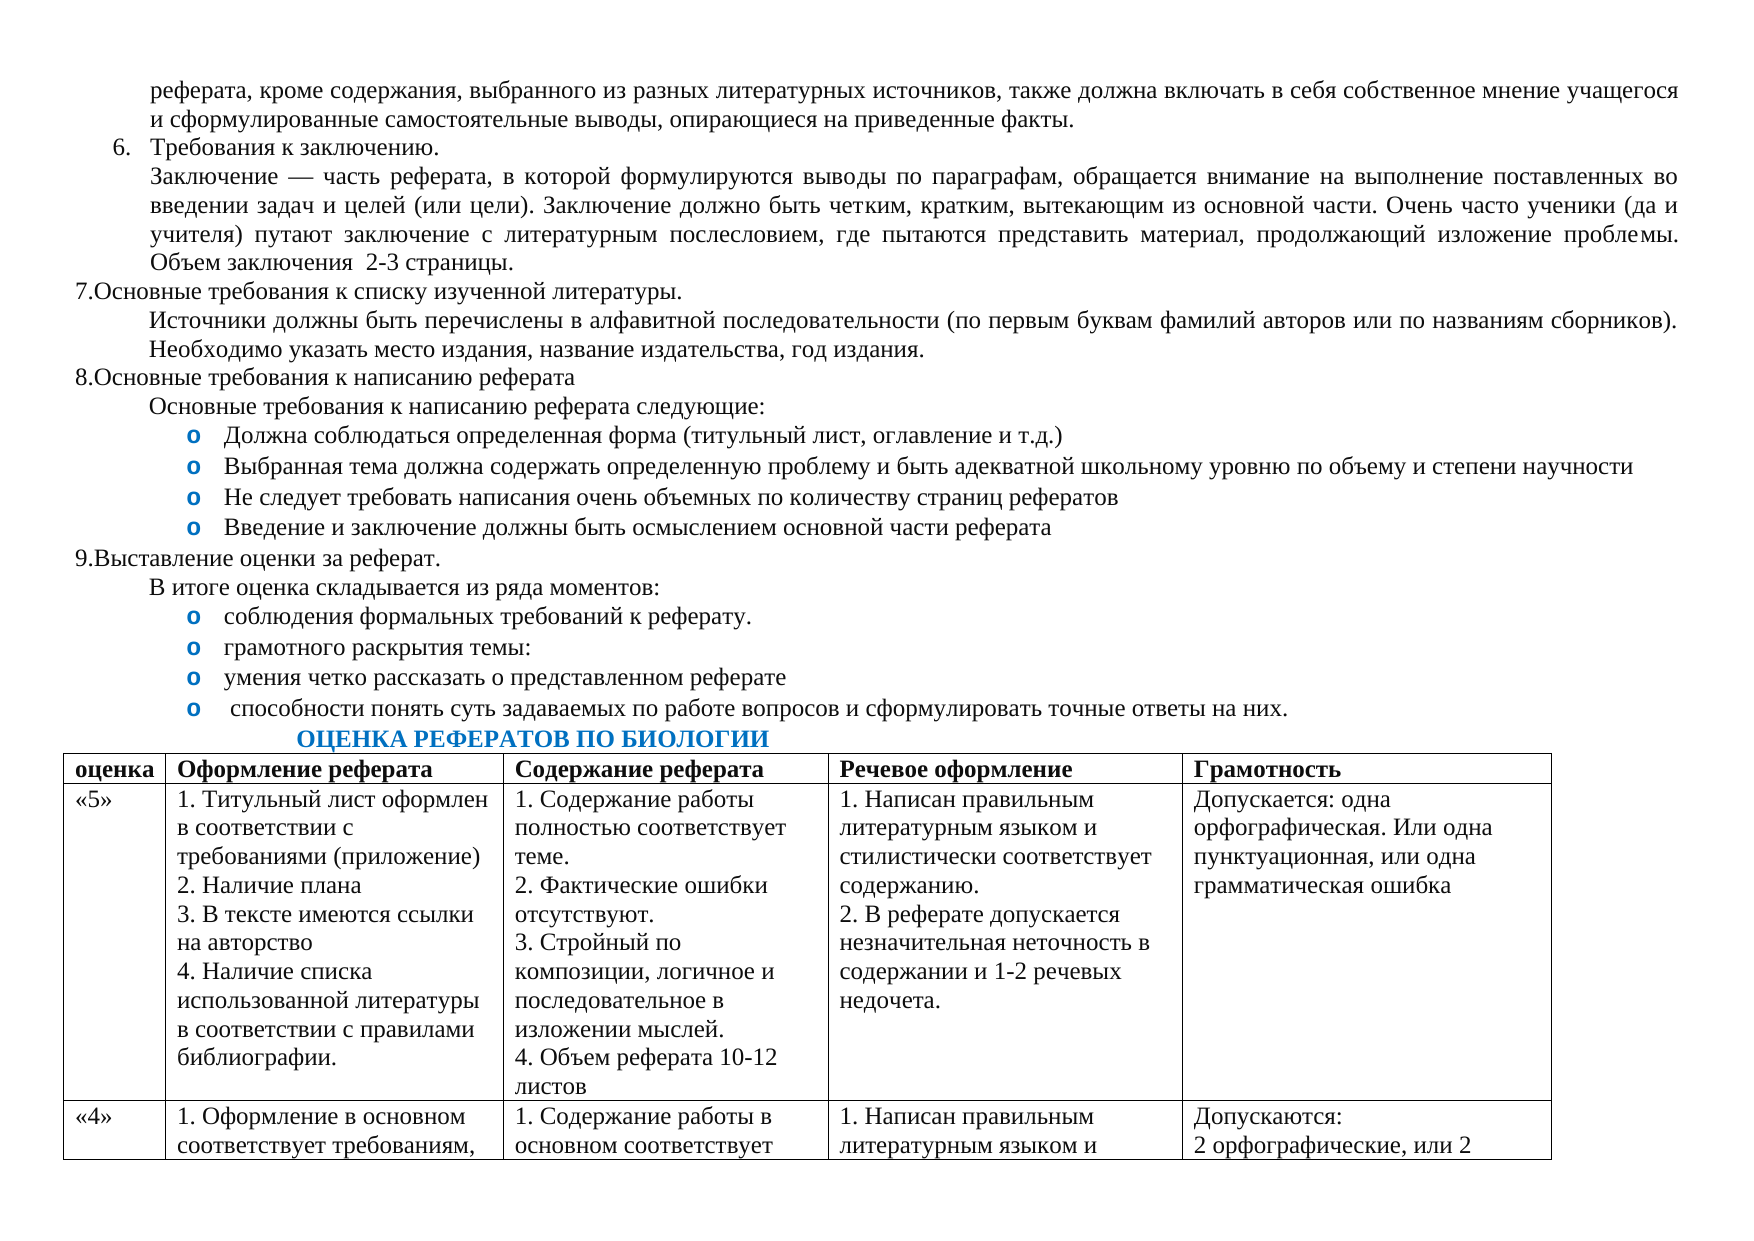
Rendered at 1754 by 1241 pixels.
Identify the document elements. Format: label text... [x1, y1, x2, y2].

list Выбранная тема должна содержать определенную проблему и быть адекватной школьному уровню по объему и степени научности [186, 451, 1679, 482]
table_cell «4» [64, 1101, 165, 1158]
table_cell 1. Содержание работы полностью соответствует теме. 2. Фактические ошибки отсутствуют. 3. Стройный по композиции, логичное и последовательное в изложении мыслей. 4. Объем реферата 10-12 листов [504, 784, 828, 1100]
list умения четко рассказать о представленном реферате [186, 662, 1679, 693]
list ОЦЕНКА РЕФЕРАТОВ ПО БИОЛОГИИ [224, 724, 1679, 753]
table_header оценка [64, 754, 165, 783]
table_header Речевое оформление [829, 754, 1182, 783]
text 9.Выставление оценки за реферат. [75, 543, 1679, 572]
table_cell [166, 1101, 503, 1158]
table_header Грамотность [1183, 754, 1551, 783]
list Заключение — часть реферата, в которой формулируются выводы по параграфам, обращается внимание на выполнение поставленных во введении задач и целей (или цели). Заключение должно быть четким, кратким, вытекающим из основной части. Очень часто ученики (да и учителя) путают заключение с литературным послесловием, где пытаются представить материал, продолжающий изложение проблемы. Объем заключения 2-3 страницы. [150, 161, 1679, 276]
list Введение и заключение должны быть осмыслением основной части реферата [186, 512, 1679, 543]
list способности понять суть задаваемых по работе вопросов и сформулировать точные ответы на них. [186, 693, 1679, 724]
list грамотного раскрытия темы: [186, 632, 1679, 662]
text 8.Основные требования к написанию реферата [75, 362, 1679, 391]
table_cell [504, 1101, 828, 1158]
list соблюдения формальных требований к реферату. [186, 601, 1679, 632]
table_header Содержание реферата [504, 754, 828, 783]
table_header Оформление реферата [166, 754, 503, 783]
text 7.Основные требования к списку изученной литературы. [75, 276, 1679, 305]
text Основные требования к написанию реферата следующие: [75, 391, 1679, 420]
list Должна соблюдаться определенная форма (титульный лист, оглавление и т.д.) [186, 420, 1679, 451]
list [150, 75, 1679, 132]
list Не следует требовать написания очень объемных по количеству страниц рефератов [186, 482, 1679, 512]
text В итоге оценка складывается из ряда моментов: [75, 572, 1679, 601]
list Требования к заключению. [112, 132, 1679, 161]
text Источники должны быть перечислены в алфавитной последовательности (по первым буквам фамилий авторов или по названиям сборников). Необходимо указать место издания, название издательства, год издания. [149, 305, 1679, 362]
table_cell 1. Написан правильным литературным языком и стилистически соответствует содержанию. 2. В реферате допускается незначительная неточность в содержании и 1-2 речевых недочета. [829, 784, 1182, 1100]
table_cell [1183, 1101, 1551, 1158]
table_cell «5» [64, 784, 165, 1100]
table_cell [829, 1101, 1182, 1158]
table_cell Допускается: одна орфографическая. Или одна пунктуационная, или одна грамматическая ошибка [1183, 784, 1551, 1100]
table_cell 1. Титульный лист оформлен в соответствии с требованиями (приложение) 2. Наличие плана 3. В тексте имеются ссылки на авторство 4. Наличие списка использованной литературы в соответствии с правилами библиографии. [166, 784, 503, 1100]
